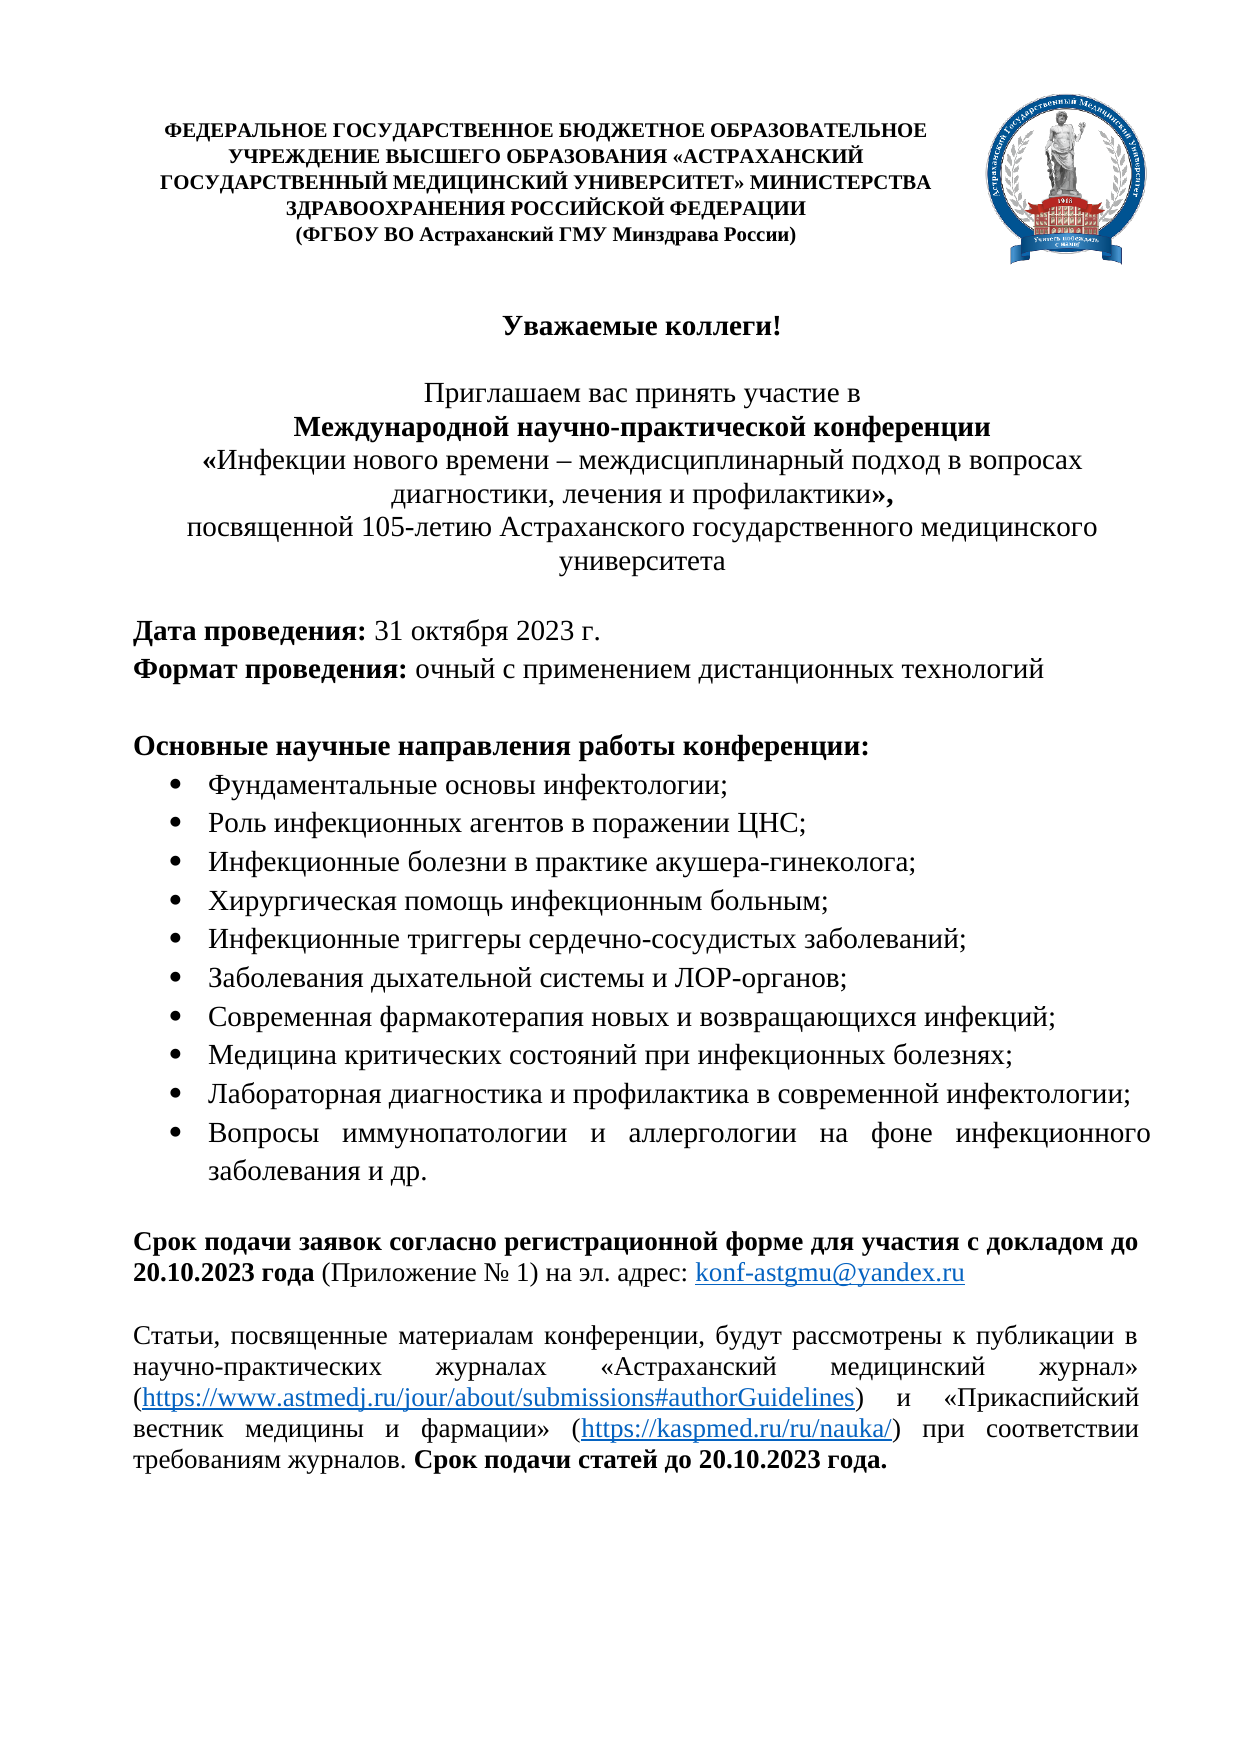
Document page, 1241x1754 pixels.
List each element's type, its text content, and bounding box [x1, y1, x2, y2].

list Роль инфекционных агентов в поражении ЦНС; [170, 806, 1152, 839]
list Хирургическая помощь инфекционным больным; [170, 883, 1152, 916]
subtitle Срок подачи заявок согласно регистрационной форме для участия с докладом до 20.10.2023 года (Приложение № 1) на эл. адрес: konf-astgmu@yandex.ru [133, 1225, 1139, 1288]
text Дата проведения: 31 октября 2023 г. [133, 613, 1152, 646]
text Приглашаем вас принять участие в [133, 375, 1152, 409]
text ФЕДЕРАЛЬНОЕ ГОСУДАРСТВЕННОЕ БЮДЖЕТНОЕ ОБРАЗОВАТЕЛЬНОЕ УЧРЕЖДЕНИЕ ВЫСШЕГО ОБРАЗОВАНИЯ «АСТРАХАНСКИЙ ГОСУДАРСТВЕННЫЙ МЕДИЦИНСКИЙ УНИВЕРСИТЕТ» МИНИСТЕРСТВА ЗДРАВООХРАНЕНИЯ РОССИЙСКОЙ ФЕДЕРАЦИИ [133, 118, 977, 220]
text (ФГБОУ ВО Астраханский ГМУ Минздрава России) [133, 222, 977, 246]
list Инфекционные триггеры сердечно-сосудистых заболеваний; [170, 921, 1152, 955]
text Основные научные направления работы конференции: [133, 728, 1152, 762]
list Медицина критических состояний при инфекционных болезнях; [170, 1037, 1152, 1071]
text посвященной 105-летию Астраханского государственного медицинского университета [133, 509, 1152, 577]
list Вопросы иммунопатологии и аллергологии на фоне инфекционного заболевания и др. [170, 1115, 1152, 1187]
list Лабораторная диагностика и профилактика в современной инфектологии; [170, 1076, 1152, 1110]
list Инфекционные болезни в практике акушера-гинеколога; [170, 844, 1152, 878]
list Современная фармакотерапия новых и возвращающихся инфекций; [170, 999, 1152, 1032]
text Международной научно-практической конференции [133, 409, 1152, 442]
picture [977, 86, 1162, 273]
text Уважаемые коллеги! [428, 308, 1152, 342]
text Формат проведения: очный с применением дистанционных технологий [133, 651, 1152, 685]
subtitle Статьи, посвященные материалам конференции, будут рассмотрены к публикации в научно-практических журналах «Астраханский медицинский журнал» (https://www.astmedj.ru/jour/about/submissions#authorGuidelines) и «Прикаспийский вестник медицины и фармации» (https://kaspmed.ru/ru/nauka/) при соответствии требованиям журналов. Срок подачи статей до 20.10.2023 года. [133, 1319, 1139, 1474]
list Фундаментальные основы инфектологии; [170, 767, 1152, 801]
text «Инфекции нового времени – междисциплинарный подход в вопросах диагностики, лечения и профилактики», [133, 442, 1152, 509]
list Заболевания дыхательной системы и ЛОР-органов; [170, 960, 1152, 994]
